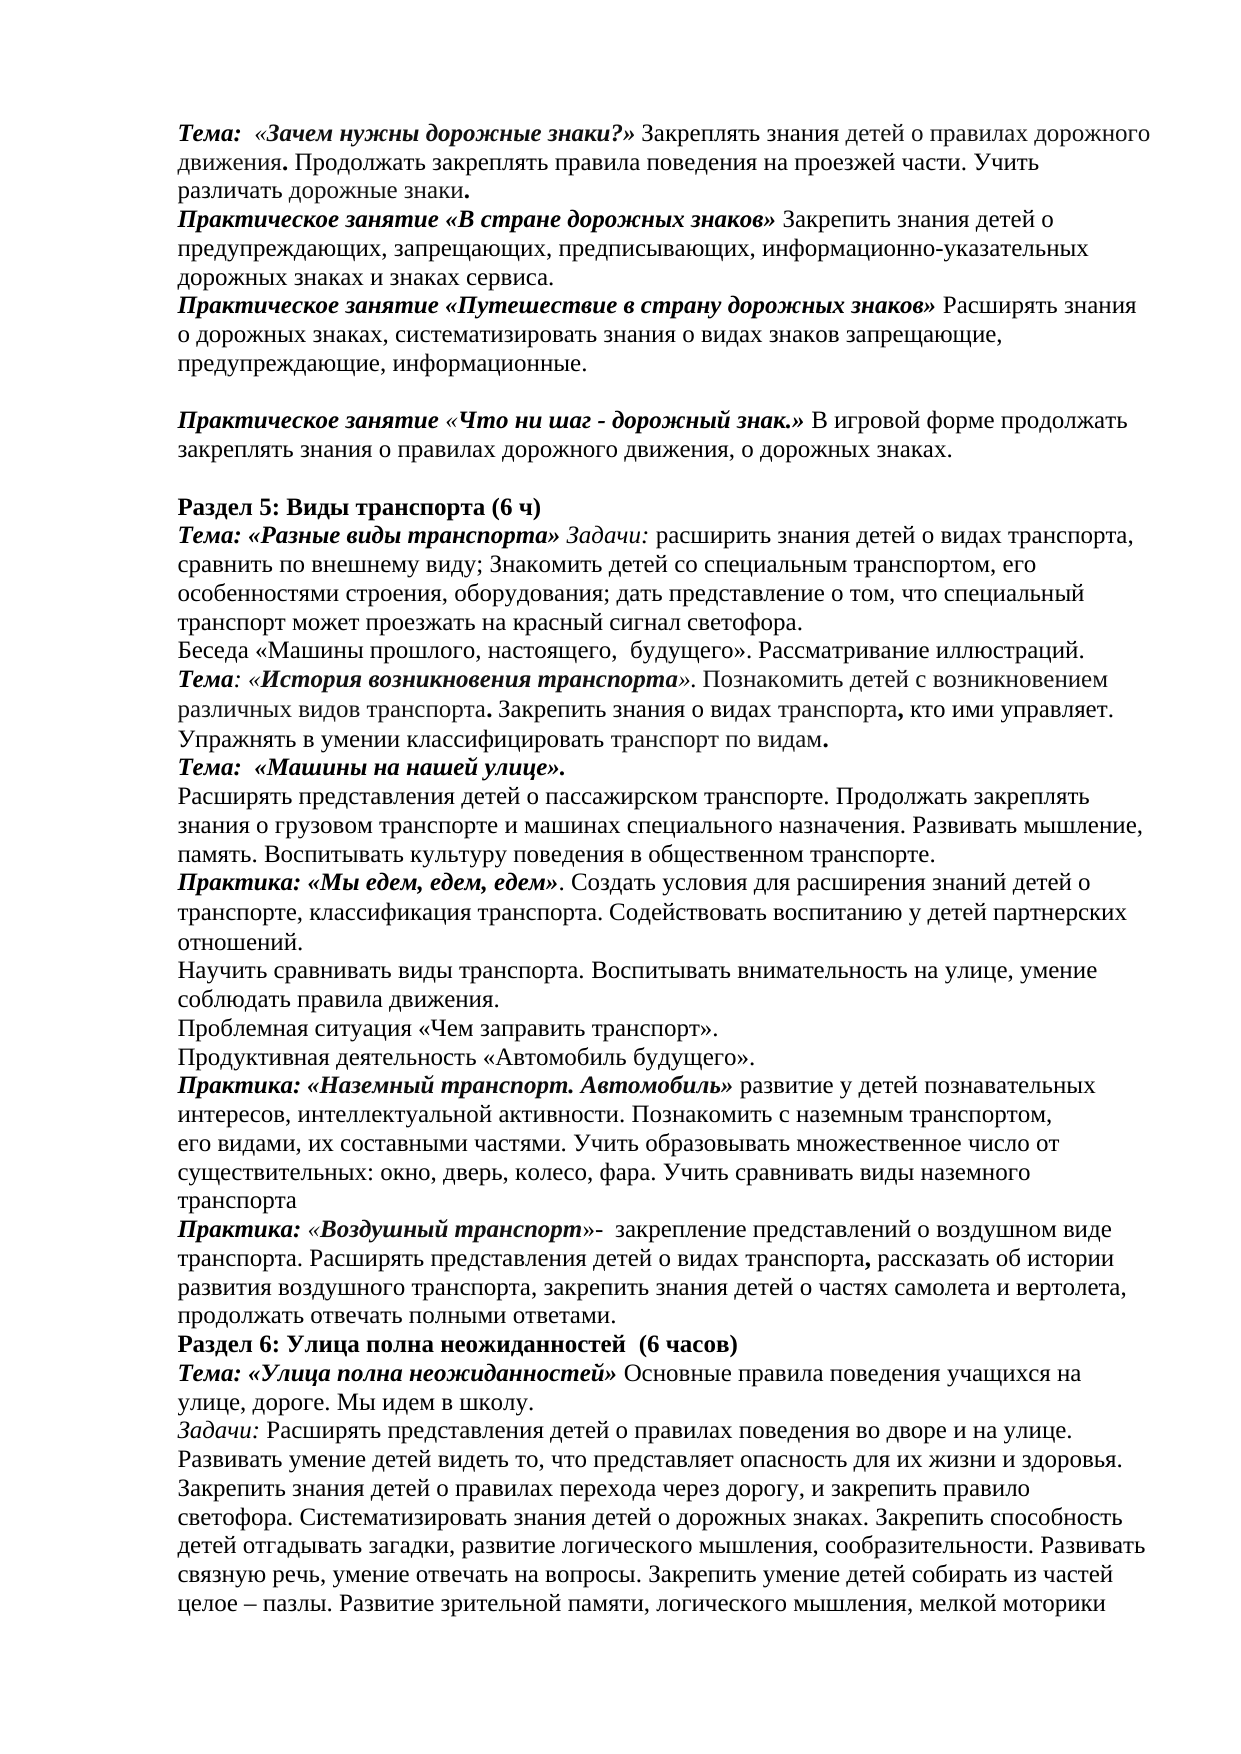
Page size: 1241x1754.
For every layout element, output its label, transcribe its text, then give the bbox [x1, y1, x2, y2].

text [177, 1415, 1152, 1617]
text Тема: «Разные виды транспорта» Задачи: расширить знания детей о видах транспорта, сравнить по внешнему виду; Знакомить детей со специальным транспортом, его особенностями строения, оборудования; дать представление о том, что специальный транспорт может проезжать на красный сигнал светофора. [177, 521, 1152, 636]
text Практика: «Мы едем, едем, едем». Создать условия для расширения знаний детей о транспорте, классификация транспорта. Содействовать воспитанию у детей партнерских отношений. [177, 867, 1152, 955]
text Практическое занятие «В стране дорожных знаков» Закрепить знания детей о предупреждающих, запрещающих, предписывающих, информационно-указательных дорожных знаках и знаках сервиса. [554, 204, 1152, 291]
text Тема: «История возникновения транспорта». Познакомить детей с возникновением различных видов транспорта. Закрепить знания о видах транспорта, кто ими управляет. Упражнять в умении классифицировать транспорт по видам. [177, 664, 1152, 752]
text Беседа «Машины прошлого, настоящего, будущего». Рассматривание иллюстраций. [177, 636, 1152, 664]
text Расширять представления детей о пассажирском транспорте. Продолжать закреплять знания о грузовом транспорте и машинах специального назначения. Развивать мышление, память. Воспитывать культуру поведения в общественном транспорте. [177, 781, 1152, 867]
text Тема: «Зачем нужны дорожные знаки?» Закреплять знания детей о правилах дорожного движения. Продолжать закреплять правила поведения на проезжей части. Учить различать дорожные знаки. [177, 118, 1152, 204]
text Раздел 5: Виды транспорта (6 ч) [177, 492, 1152, 521]
text Практическое занятие «Что ни шаг - дорожный знак.» В игровой форме продолжать закреплять знания о правилах дорожного движения, о дорожных знаках. [177, 406, 1152, 463]
text Продуктивная деятельность «Автомобиль будущего». [177, 1042, 1152, 1070]
text Практическое занятие «Путешествие в страну дорожных знаков» Расширять знания о дорожных знаках, систематизировать знания о видах знаков запрещающие, предупреждающие, информационные. [177, 291, 1152, 377]
text Практика: «Наземный транспорт. Автомобиль» развитие у детей познавательных интересов, интеллектуальной активности. Познакомить с наземным транспортом, его видами, их составными частями. Учить образовывать множественное число от существительных: окно, дверь, колесо, фара. Учить сравнивать виды наземного транспорта [177, 1070, 1152, 1214]
text Практическое занятие «В стране дорожных знаков» Закрепить знания детей о предупреждающих, запрещающих, предписывающих, информационно-указательных дорожных знаках и знаках сервиса. [177, 204, 776, 233]
text Раздел 6: Улица полна неожиданностей (6 часов) [177, 1329, 1152, 1358]
text Научить сравнивать виды транспорта. Воспитывать внимательность на улице, умение соблюдать правила движения. [177, 955, 1152, 1013]
text Практика: «Воздушный транспорт»- закрепление представлений о воздушном виде транспорта. Расширять представления детей о видах транспорта, рассказать об истории развития воздушного транспорта, закрепить знания детей о частях самолета и вертолета, продолжать отвечать полными ответами. [177, 1214, 1152, 1329]
text Тема: «Машины на нашей улице». [177, 752, 1152, 781]
text Тема: «Улица полна неожиданностей» Основные правила поведения учащихся на улице, дороге. Мы идем в школу. [177, 1358, 1152, 1415]
text Проблемная ситуация «Чем заправить транспорт». [177, 1013, 1152, 1042]
